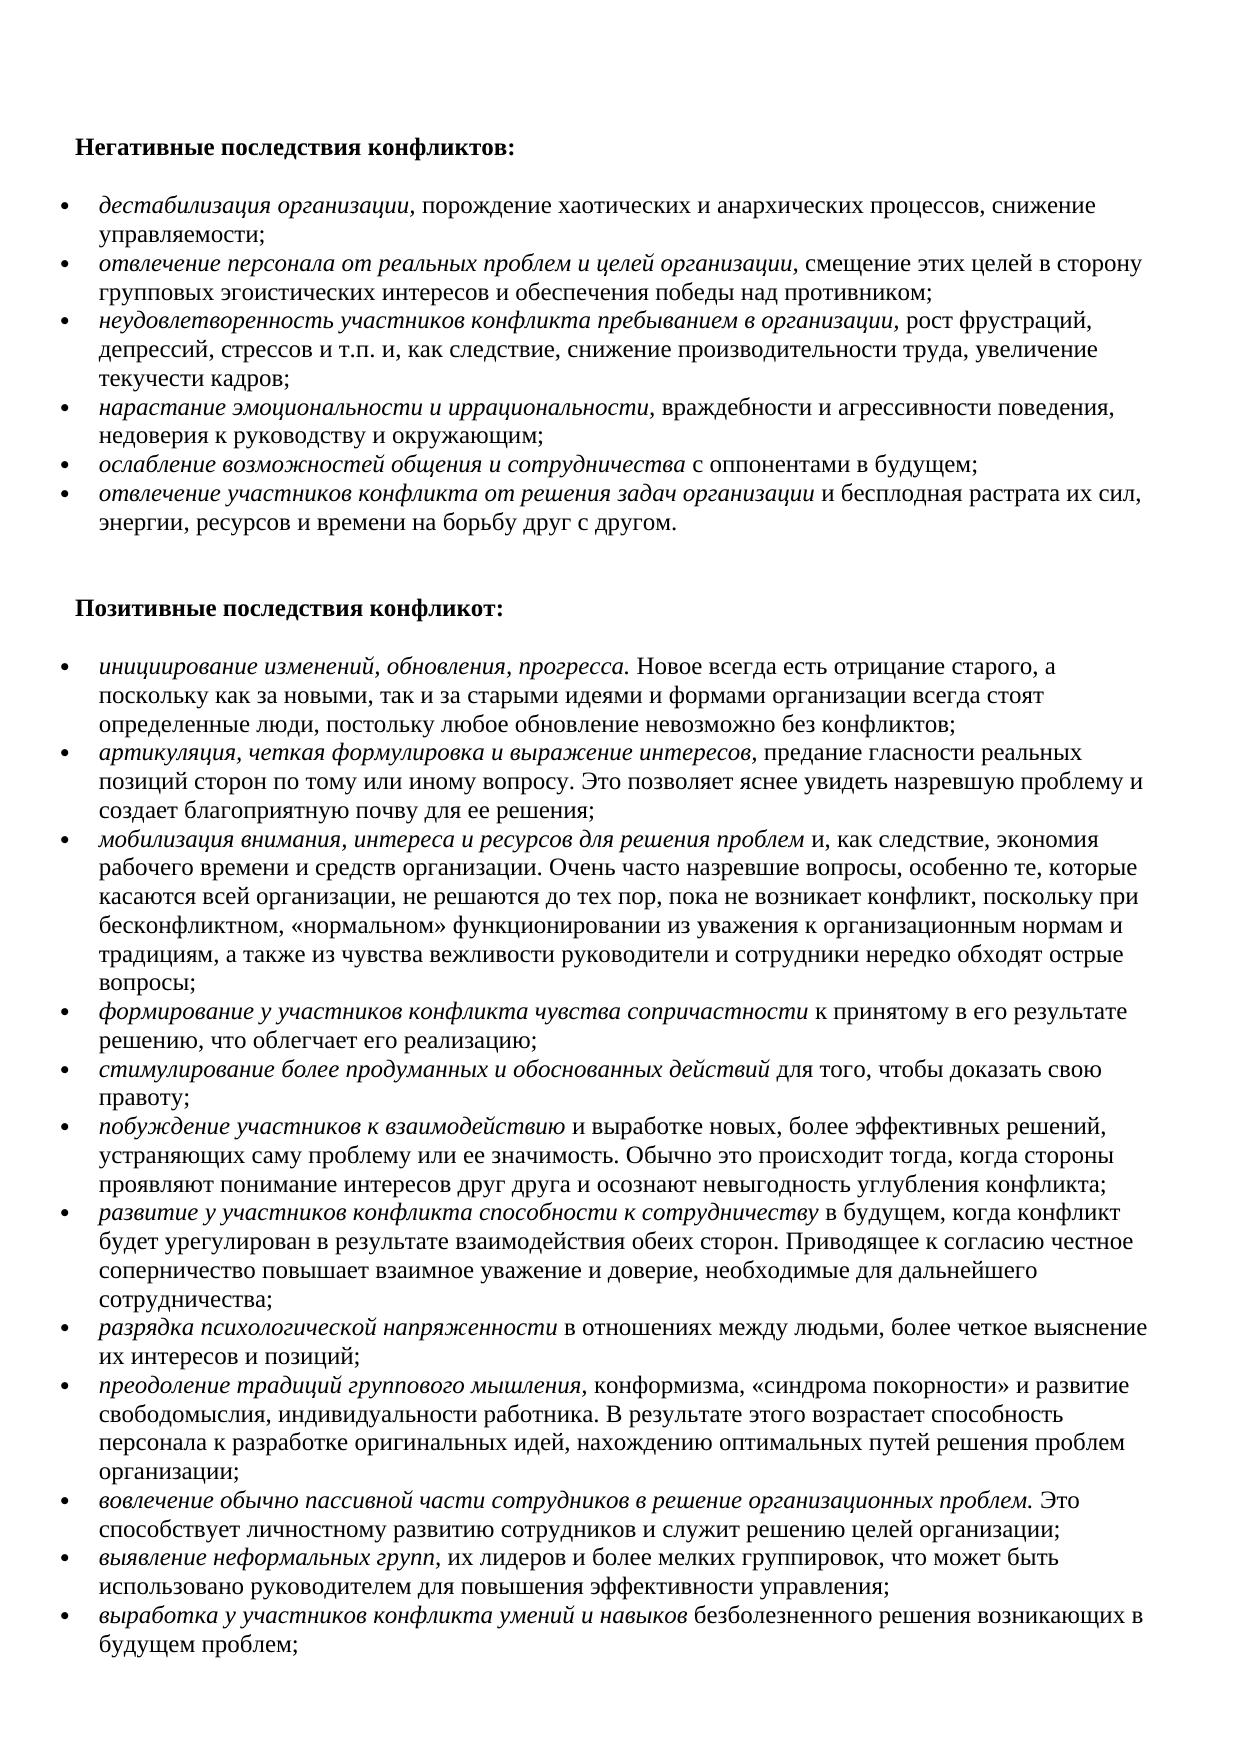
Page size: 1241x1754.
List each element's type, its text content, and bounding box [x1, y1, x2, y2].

list неудовлетворенность участников конфликта пребыванием в организации, рост фрустраций, депрессий, стрессов и т.п. и, как следствие, снижение производительности труда, увеличение текучести кадров; [61, 305, 1165, 392]
list артикуляция, четкая формулировка и выражение интересов, предание гласности реальных позиций сторон по тому или иному вопросу. Это позволяет яснее увидеть назревшую проблему и создает благоприятную почву для ее решения; [61, 737, 1165, 824]
list преодоление традиций группового мышления, конформизма, «синдрома покорности» и развитие свободомыслия, индивидуальности работника. В результате этого возрастает способность персонала к разработке оригинальных идей, нахождению оптимальных путей решения проблем организации; [61, 1370, 1165, 1485]
list выявление неформальных групп, их лидеров и более мелких группировок, что может быть использовано руководителем для повышения эффективности управления; [61, 1542, 1165, 1600]
list стимулирование более продуманных и обоснованных действий для того, чтобы доказать свою правоту; [61, 1054, 1165, 1111]
list выработка у участников конфликта умений и навыков безболезненного решения возникающих в будущем проблем; [61, 1600, 1165, 1657]
list дестабилизация организации, порождение хаотических и анархических процессов, снижение управляемости; [61, 190, 1165, 248]
list отвлечение персонала от реальных проблем и целей организации, смещение этих целей в сторону групповых эгоистических интересов и обеспечения победы над противником; [61, 248, 1165, 305]
list отвлечение участников конфликта от решения задач организации и бесплодная растрата их сил, энергии, ресурсов и времени на борьбу друг с другом. [61, 478, 1165, 535]
list инициирование изменений, обновления, прогресса. Новое всегда есть отрицание старого, а поскольку как за новыми, так и за старыми идеями и формами организации всегда стоят определенные люди, постольку любое обновление невозможно без конфликтов; [61, 651, 1165, 737]
list разрядка психологической напряженности в отношениях между людьми, более четкое выяснение их интересов и позиций; [61, 1312, 1165, 1370]
text Негативные последствия конфликтов: [75, 132, 1165, 161]
text Позитивные последствия конфликот: [75, 593, 1165, 622]
list вовлечение обычно пассивной части сотрудников в решение организационных проблем. Это способствует личностному развитию сотрудников и служит решению целей организации; [61, 1485, 1165, 1542]
list развитие у участников конфликта способности к сотрудничеству в будущем, когда конфликт будет урегулирован в результате взаимодействия обеих сторон. Приводящее к согласию честное соперничество повышает взаимное уважение и доверие, необходимые для дальнейшего сотрудничества; [61, 1197, 1165, 1312]
list мобилизация внимания, интереса и ресурсов для решения проблем и, как следствие, экономия рабочего времени и средств организации. Очень часто назревшие вопросы, особенно те, которые касаются всей организации, не решаются до тех пор, пока не возникает конфликт, поскольку при бесконфликтном, «нормальном» функционировании из уважения к организационным нормам и традициям, а также из чувства вежливости руководители и сотрудники нередко обходят острые вопросы; [61, 824, 1165, 996]
list ослабление возможностей общения и сотрудничества с оппонентами в будущем; [61, 449, 1165, 478]
list нарастание эмоциональности и иррациональности, враждебности и агрессивности поведения, недоверия к руководству и окружающим; [61, 392, 1165, 449]
list формирование у участников конфликта чувства сопричастности к принятому в его результате решению, что облегчает его реализацию; [61, 996, 1165, 1054]
list побуждение участников к взаимодействию и выработке новых, более эффективных решений, устраняющих саму проблему или ее значимость. Обычно это происходит тогда, когда стороны проявляют понимание интересов друг друга и осознают невыгодность углубления конфликта; [61, 1111, 1165, 1197]
